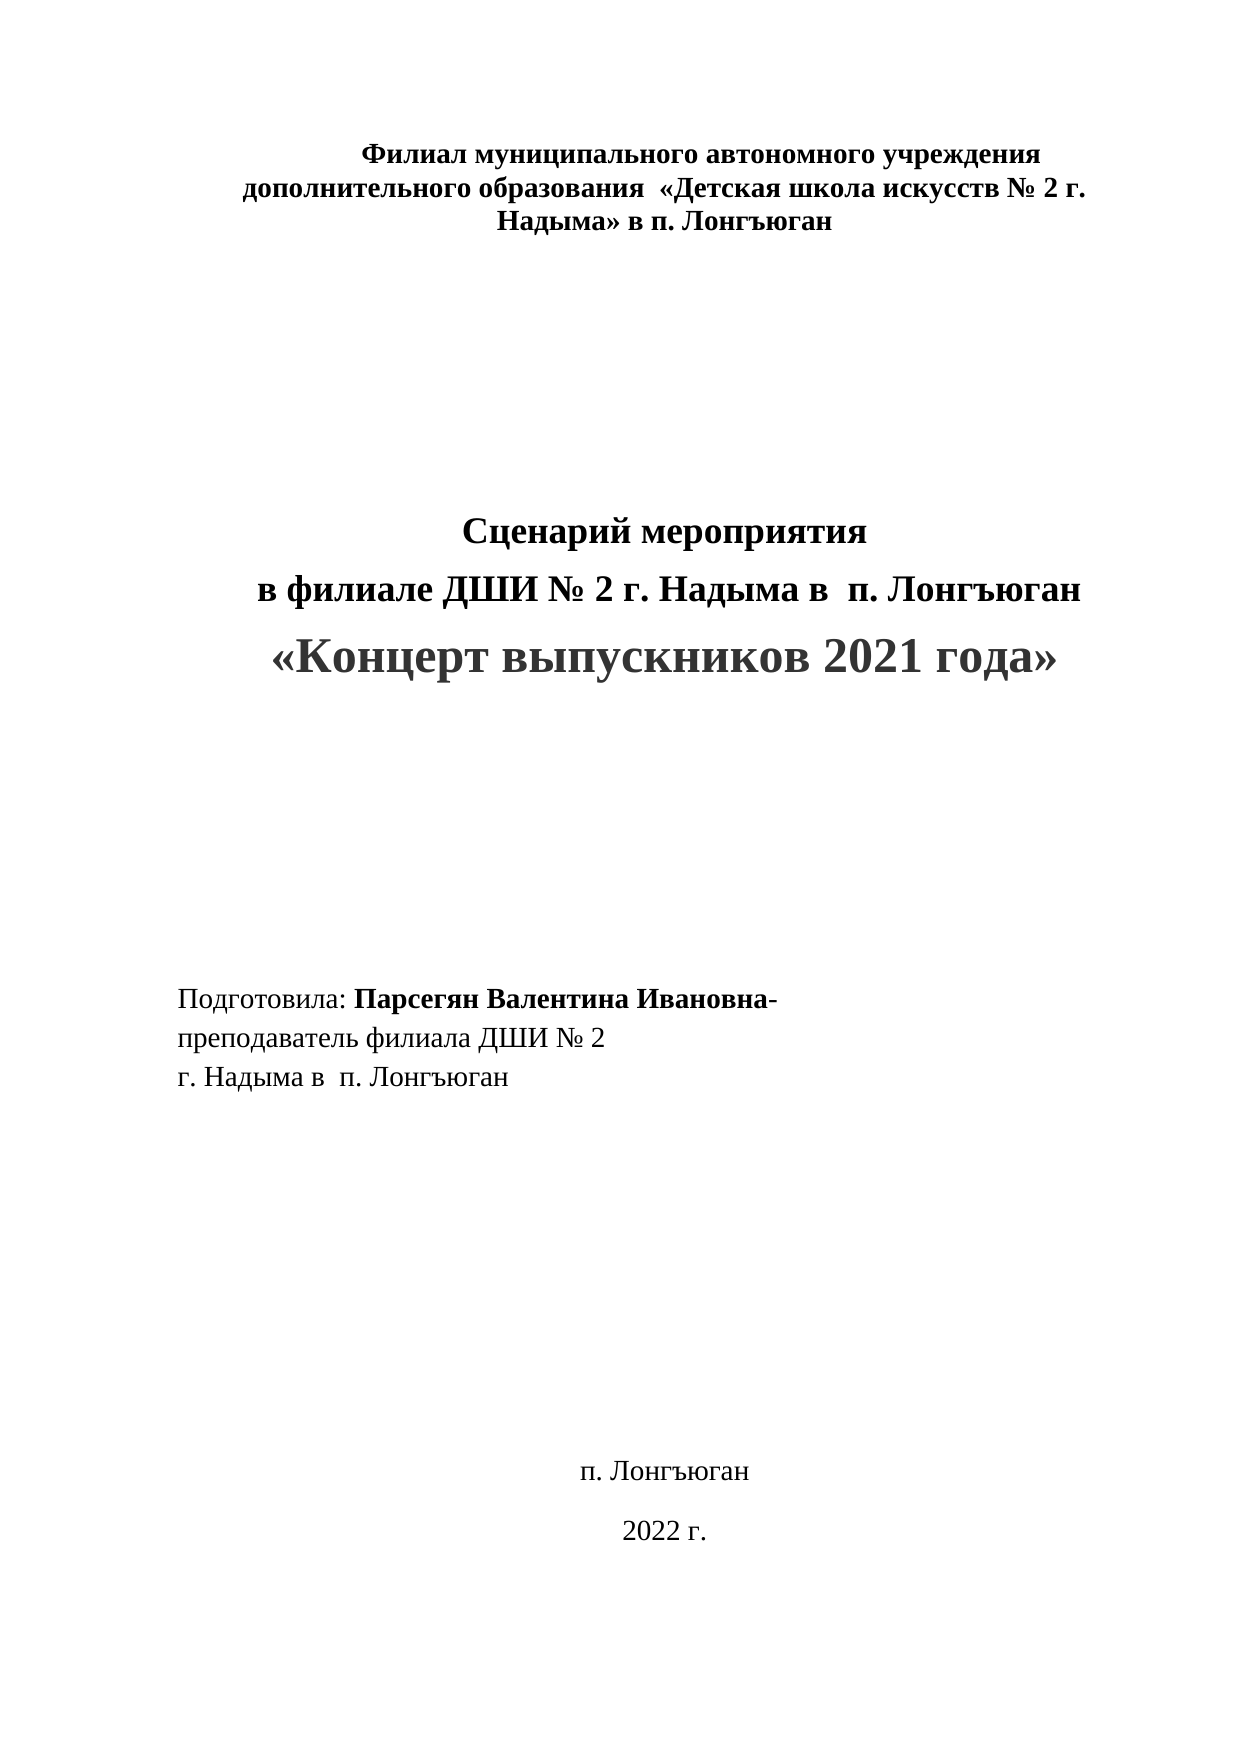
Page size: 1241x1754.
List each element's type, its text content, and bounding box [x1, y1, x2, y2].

text «Концерт выпускников 2021 года» [177, 626, 1152, 683]
text Подготовила: Парсегян Валентина Ивановна- [177, 982, 1152, 1015]
text Сценарий мероприятия [177, 508, 1152, 551]
text п. Лонгъюган [177, 1453, 1152, 1487]
text в филиале ДШИ № 2 г. Надыма в п. Лонгъюган [177, 567, 1152, 610]
text преподаватель филиала ДШИ № 2 [177, 1020, 1152, 1054]
text г. Надыма в п. Лонгъюган [177, 1059, 1152, 1092]
text 2022 г. [177, 1513, 1152, 1546]
text Филиал муниципального автономного учреждения дополнительного образования «Детская школа искусств № 2 г. Надыма» в п. Лонгъюган [177, 136, 1152, 237]
